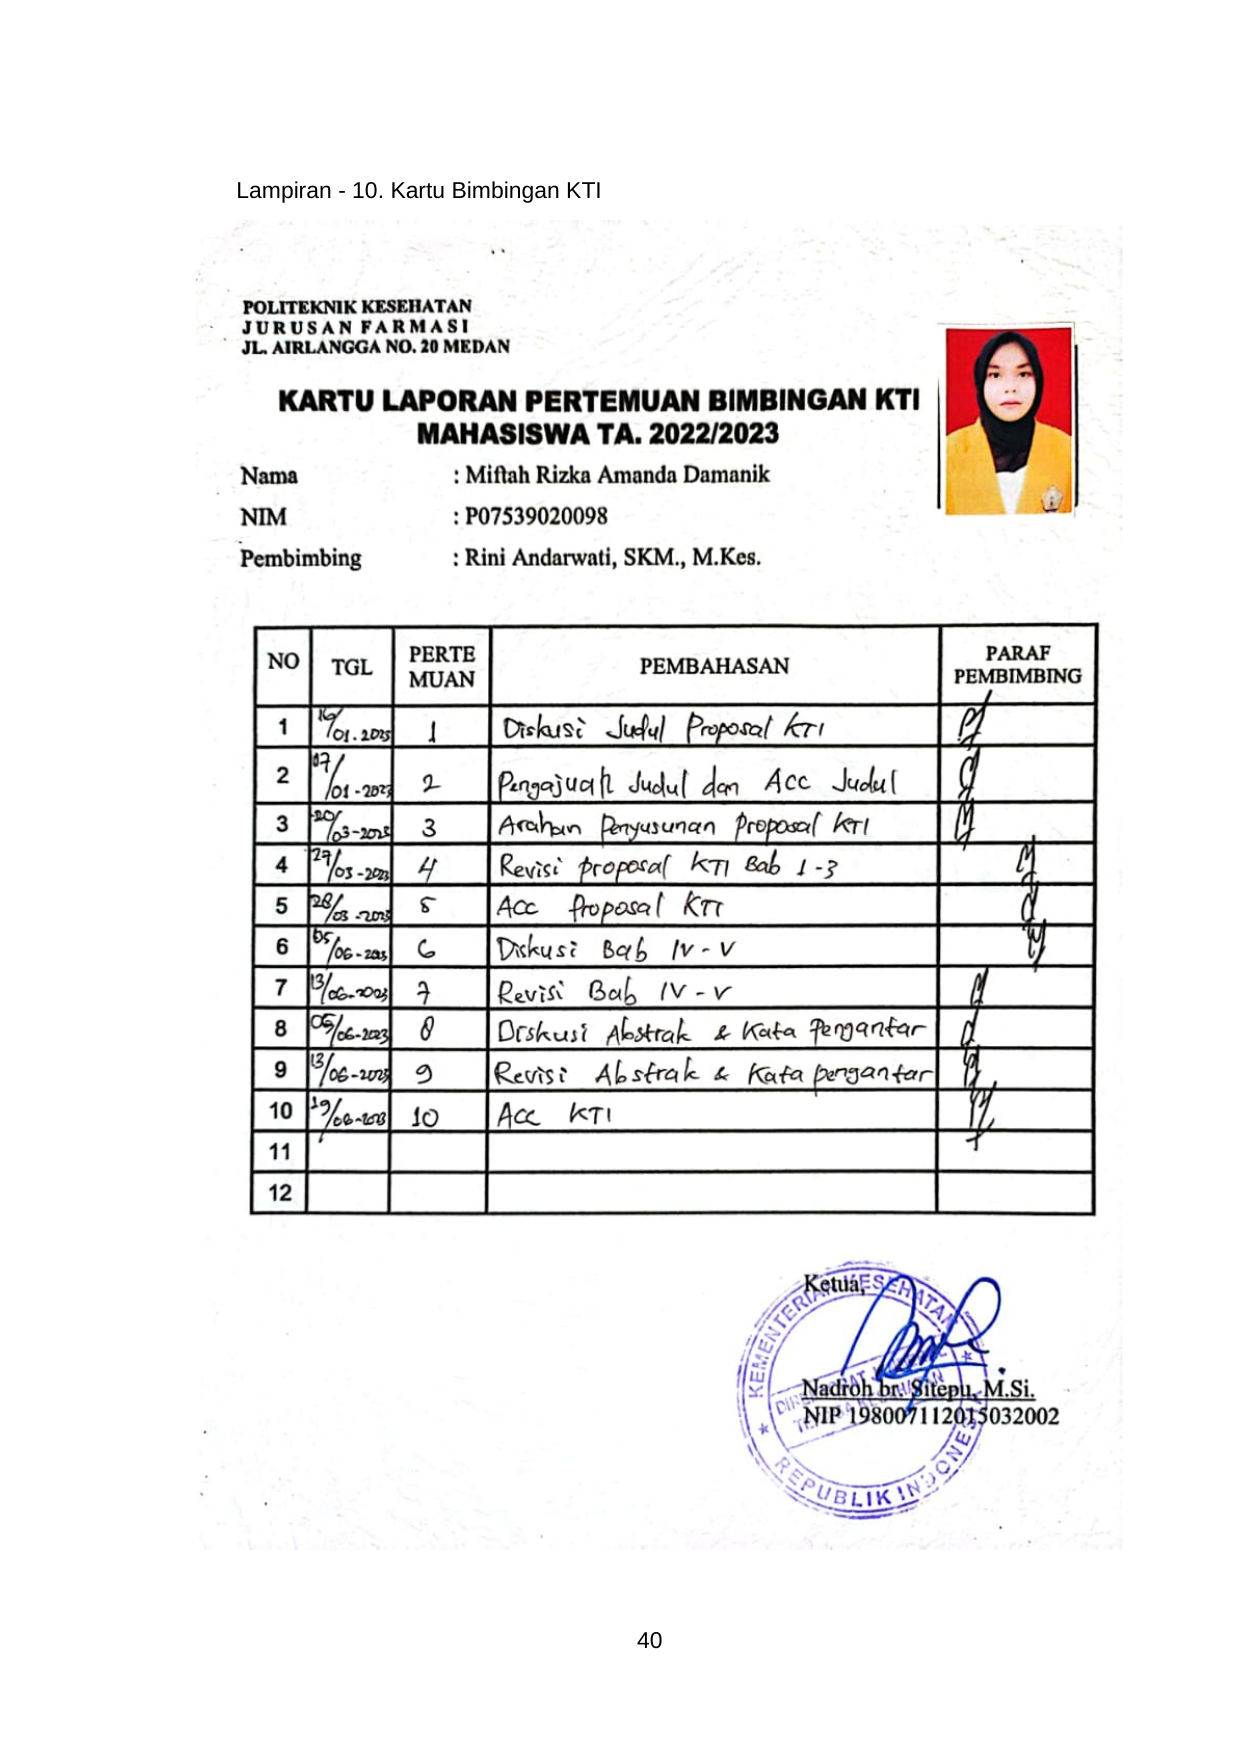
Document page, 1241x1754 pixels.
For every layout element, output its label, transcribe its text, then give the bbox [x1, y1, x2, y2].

picture [195, 220, 1123, 1550]
text Lampiran - 10. Kartu Bimbingan KTI [236, 177, 1063, 203]
